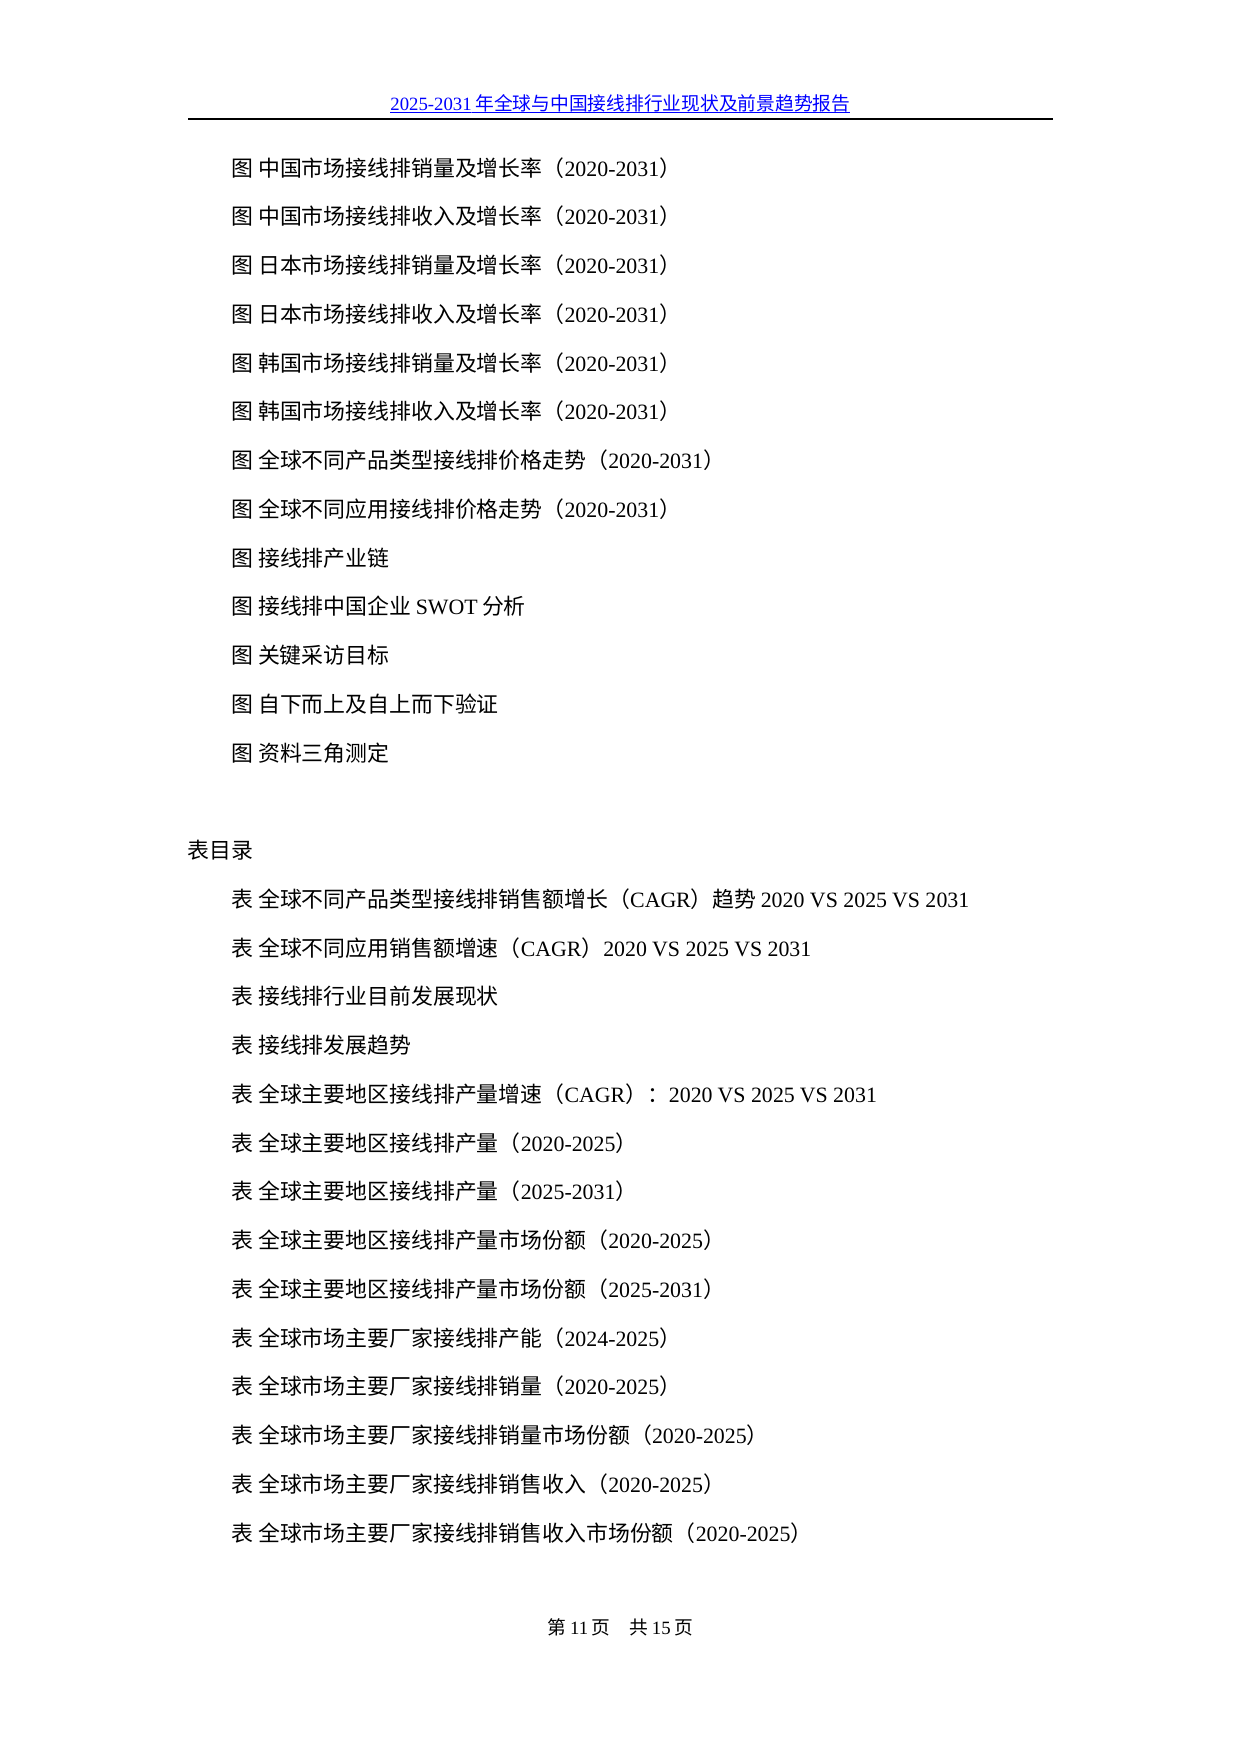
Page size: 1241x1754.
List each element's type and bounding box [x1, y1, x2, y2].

text [187, 150, 1053, 1548]
